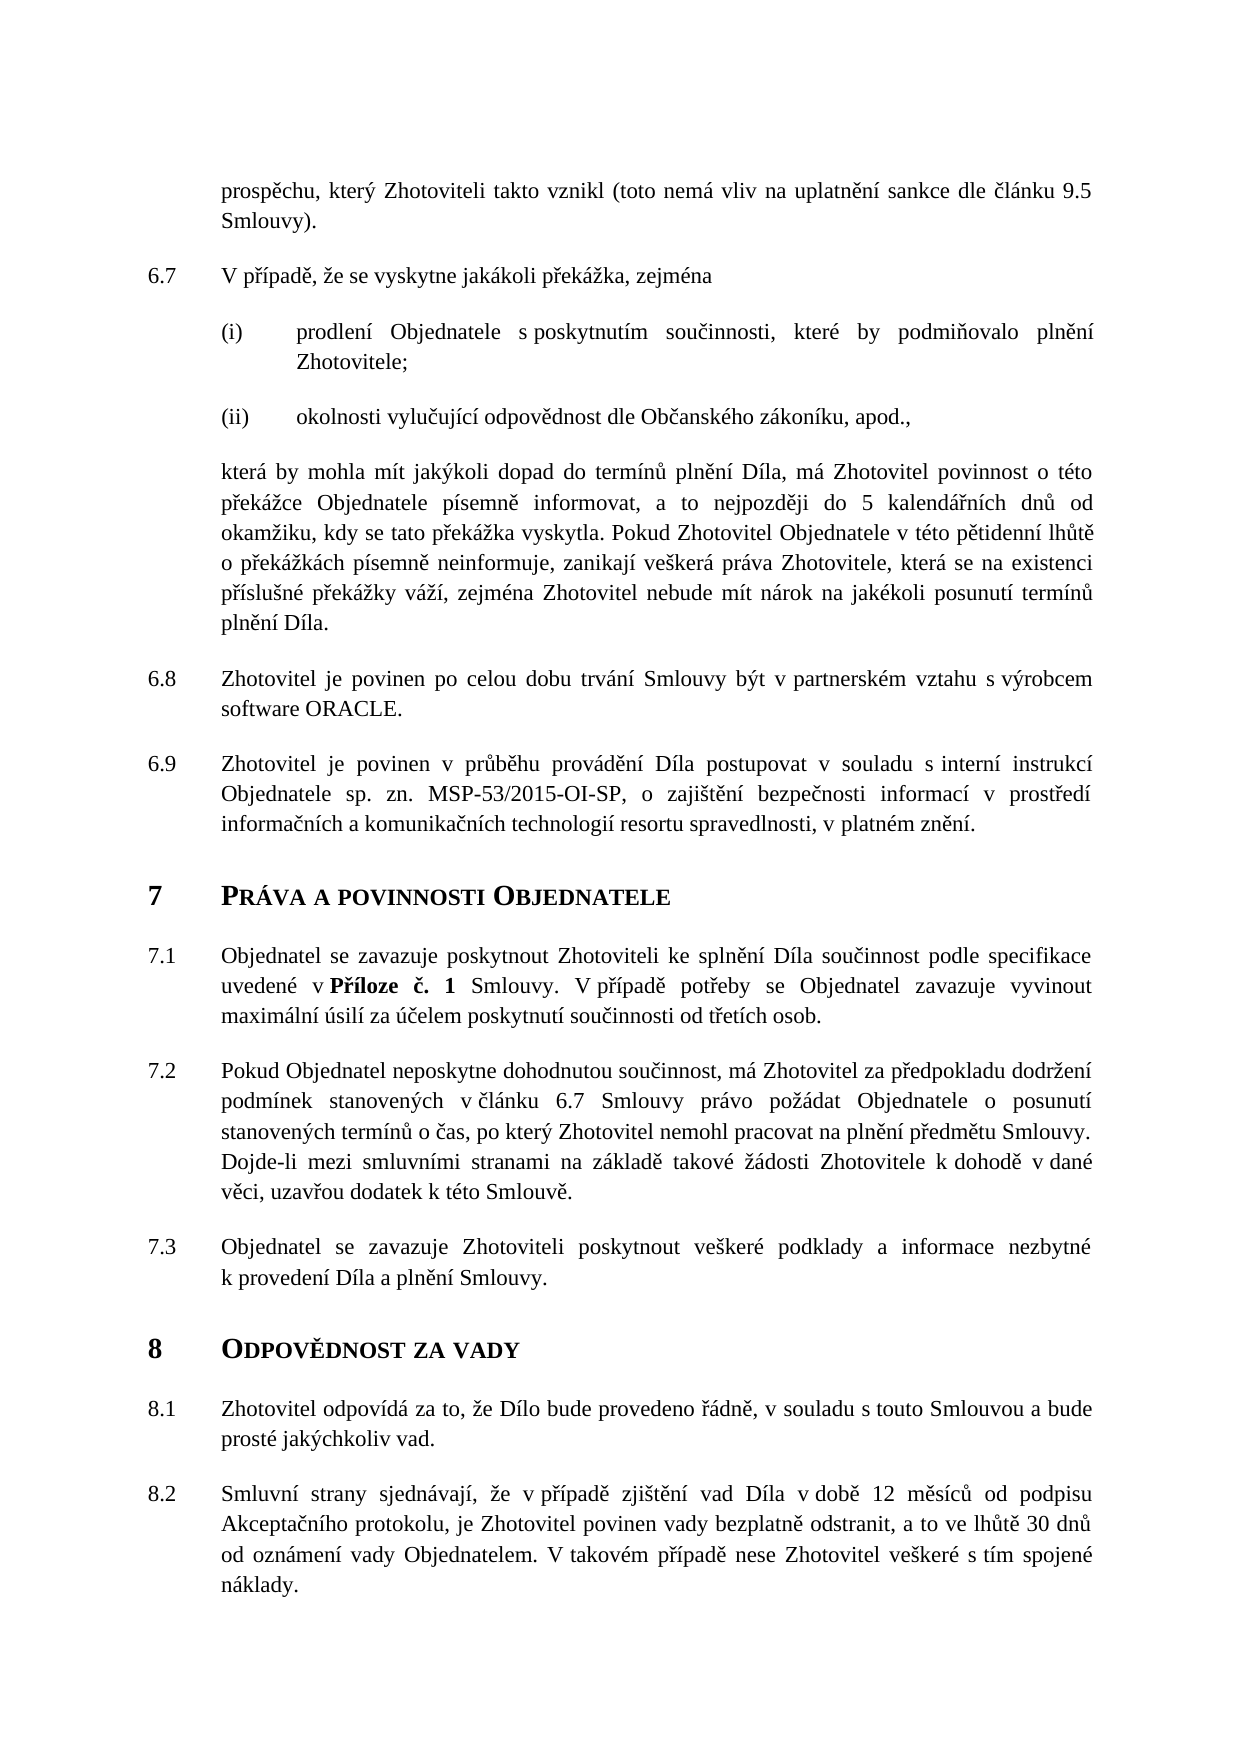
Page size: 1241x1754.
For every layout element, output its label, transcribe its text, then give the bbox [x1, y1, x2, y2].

list Zhotovitel odpovídá za to, že Dílo bude provedeno řádně, v souladu s touto Smlouvou a bude prosté jakýchkoliv vad. [148, 1395, 1093, 1451]
list Zhotovitel je povinen v průběhu provádění Díla postupovat v souladu s interní instrukcí Objednatele sp. zn. MSP-53/2015-OI-SP, o zajištění bezpečnosti informací v prostředí informačních a komunikačních technologií resortu spravedlnosti, v platném znění. [148, 750, 1093, 837]
list prodlení Objednatele s poskytnutím součinnosti, které by podmiňovalo plnění Zhotovitele; [221, 318, 1094, 374]
list okolnosti vylučující odpovědnost dle Občanského zákoníku, apod., [221, 403, 1094, 429]
list Objednatel se zavazuje poskytnout Zhotoviteli ke splnění Díla součinnost podle specifikace uvedené v Příloze č. 1 Smlouvy. V případě potřeby se Objednatel zavazuje vyvinout maximální úsilí za účelem poskytnutí součinnosti od třetích osob. [148, 942, 1093, 1028]
list Smluvní strany sjednávají, že v případě zjištění vad Díla v době 12 měsíců od podpisu Akceptačního protokolu, je Zhotovitel povinen vady bezplatně odstranit, a to ve lhůtě 30 dnů od oznámení vady Objednatelem. V takovém případě nese Zhotovitel veškeré s tím spojené náklady. [148, 1480, 1093, 1597]
list Pokud Objednatel neposkytne dohodnutou součinnost, má Zhotovitel za předpokladu dodržení podmínek stanovených v článku 6.7 Smlouvy právo požádat Objednatele o posunutí stanovených termínů o čas, po který Zhotovitel nemohl pracovat na plnění předmětu Smlouvy. Dojde-li mezi smluvními stranami na základě takové žádosti Zhotovitele k dohodě v dané věci, uzavřou dodatek k této Smlouvě. [148, 1057, 1093, 1204]
list Práva a povinnosti Objednatele [148, 878, 1093, 912]
text která by mohla mít jakýkoli dopad do termínů plnění Díla, má Zhotovitel povinnost o této překážce Objednatele písemně informovat, a to nejpozději do 5 kalendářních dnů od okamžiku, kdy se tato překážka vyskytla. Pokud Zhotovitel Objednatele v této pětidenní lhůtě o překážkách písemně neinformuje, zanikají veškerá práva Zhotovitele, která se na existenci příslušné překážky váží, zejména Zhotovitel nebude mít nárok na jakékoli posunutí termínů plnění Díla. [221, 458, 1094, 636]
list V případě, že se vyskytne jakákoli překážka, zejména [148, 263, 1093, 289]
list Zhotovitel je povinen po celou dobu trvání Smlouvy být v partnerském vztahu s výrobcem software ORACLE. [148, 665, 1093, 721]
list Odpovědnost za vady [148, 1331, 1093, 1365]
list Objednatel se zavazuje Zhotoviteli poskytnout veškeré podklady a informace nezbytné k provedení Díla a plnění Smlouvy. [148, 1233, 1093, 1290]
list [148, 177, 1093, 234]
